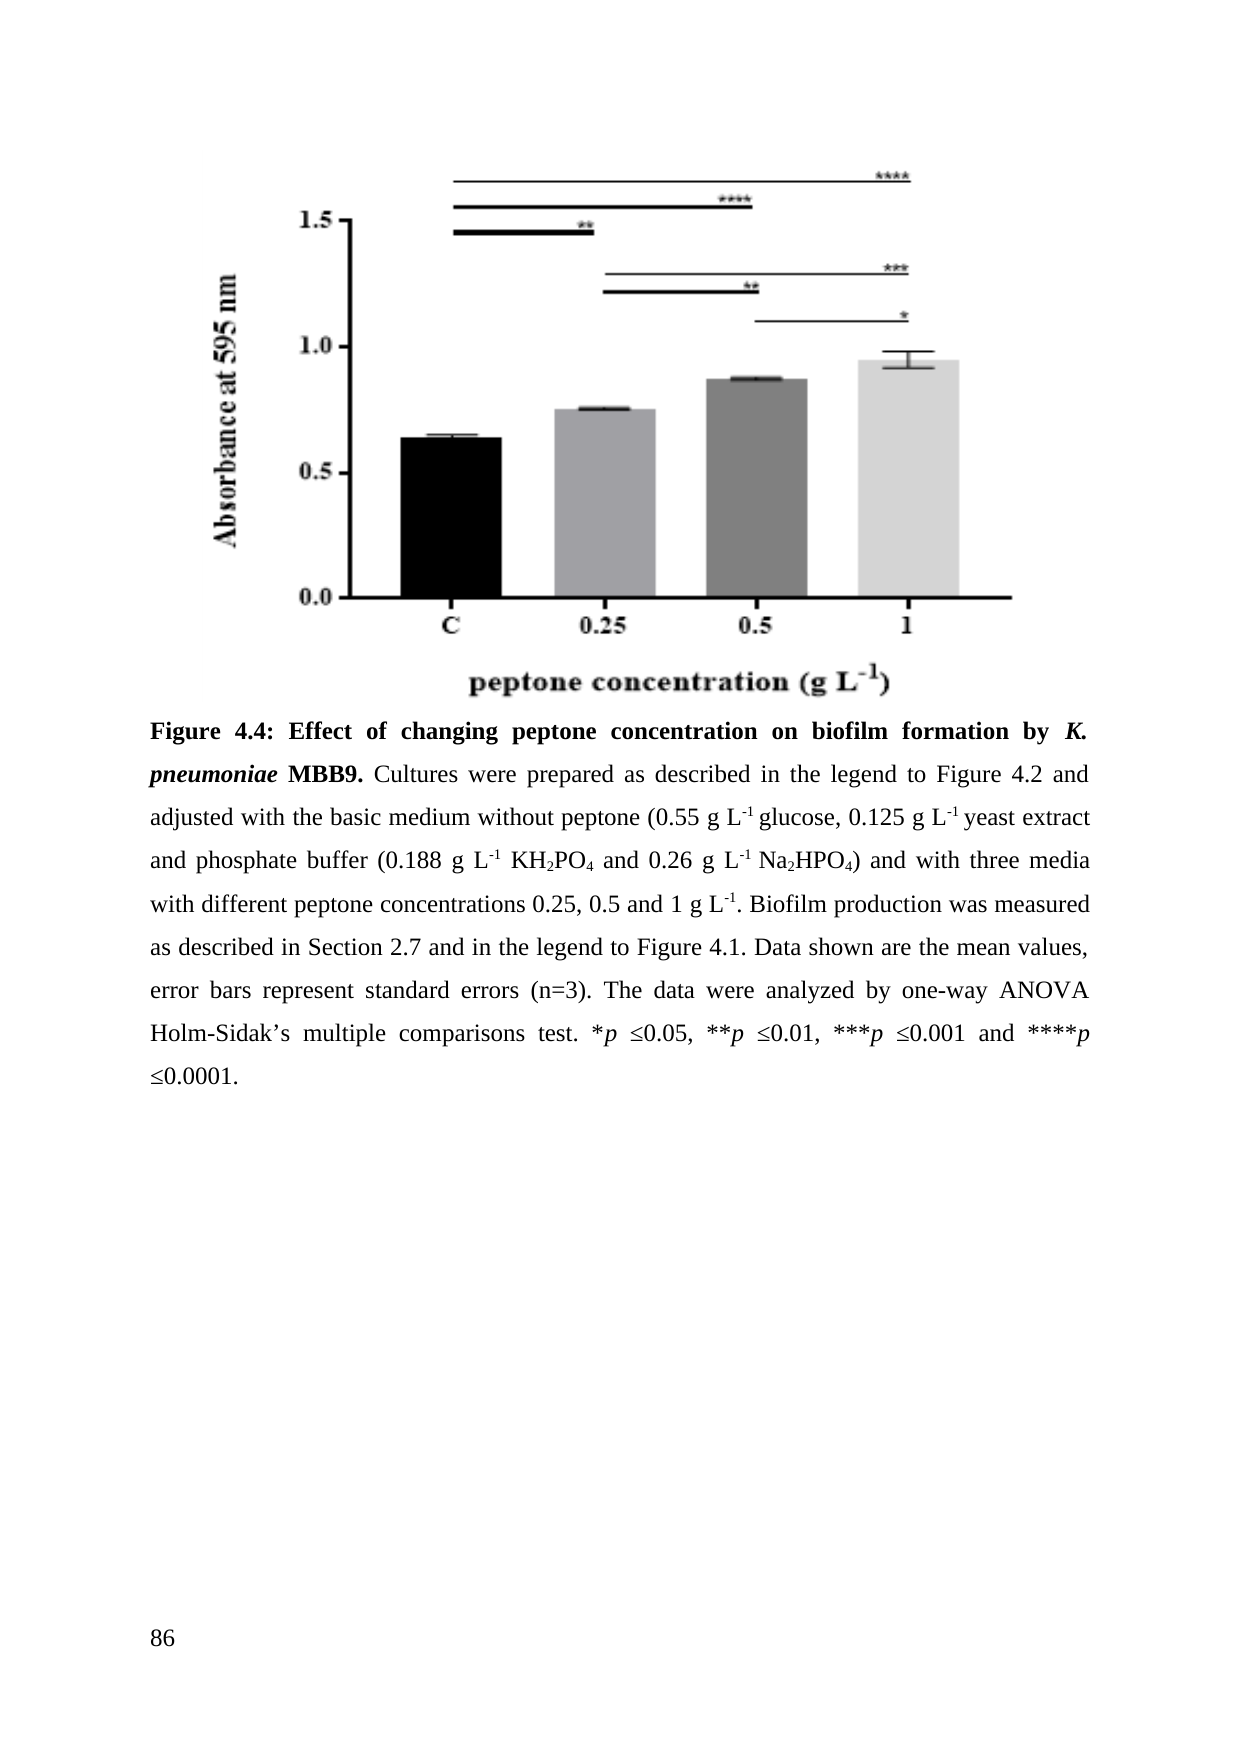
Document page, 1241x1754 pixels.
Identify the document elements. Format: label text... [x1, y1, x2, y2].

picture [201, 150, 1039, 702]
text Figure 4.4: Effect of changing peptone concentration on biofilm formation by K. pneumoniae MBB9. Cultures were prepared as described in the legend to Figure 4.2 and adjusted with the basic medium without peptone (0.55 g L-1 glucose, 0.125 g L-1 yeast extract and phosphate buffer (0.188 g L-1 KH2PO4 and 0.26 g L-1 Na2HPO4) and with three media with different peptone concentrations 0.25, 0.5 and 1 g L-1. Biofilm production was measured as described in Section 2.7 and in the legend to Figure 4.1. Data shown are the mean values, error bars represent standard errors (n=3). The data were analyzed by one-way ANOVA Holm-Sidak’s multiple comparisons test. *p ≤0.05, **p ≤0.01, ***p ≤0.001 and ****p ≤0.0001. [150, 716, 1090, 1090]
